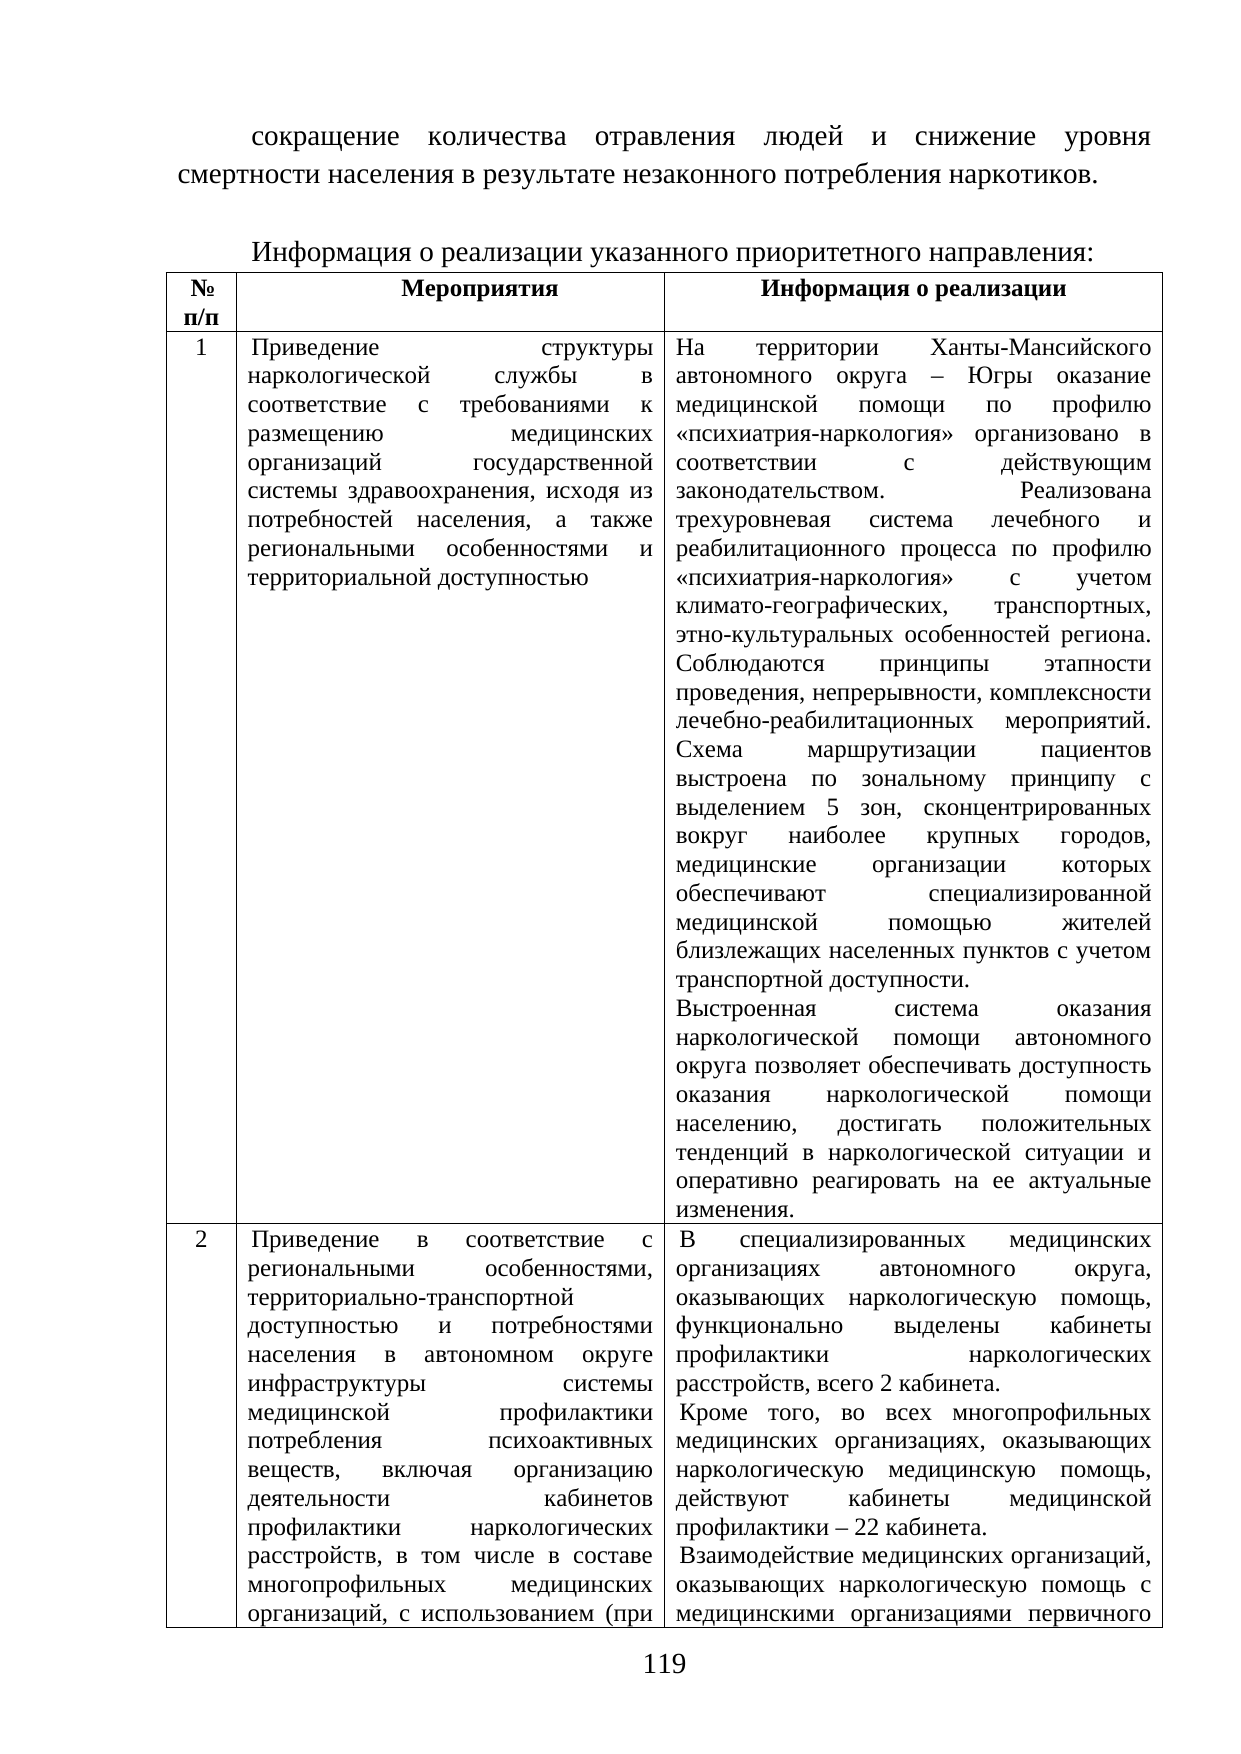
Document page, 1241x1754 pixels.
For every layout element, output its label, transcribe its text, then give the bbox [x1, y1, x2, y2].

table_cell 1 [167, 332, 236, 1223]
table_cell Приведение структуры наркологической службы в соответствие с требованиями к размещению медицинских организаций государственной системы здравоохранения, исходя из потребностей населения, а также региональными особенностями и территориальной доступностью [237, 332, 664, 1223]
text сокращение количества отравления людей и снижение уровня смертности населения в результате незаконного потребления наркотиков. [177, 118, 1152, 190]
text Информация о реализации указанного приоритетного направления: [177, 234, 1152, 267]
table_header № п/п [167, 273, 236, 331]
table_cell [665, 1224, 1162, 1627]
table_header Информация о реализации [665, 273, 1162, 331]
table_cell 2 [167, 1224, 236, 1627]
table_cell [237, 1224, 664, 1627]
table_cell На территории Ханты-Мансийского автономного округа – Югры оказание медицинской помощи по профилю «психиатрия-наркология» организовано в соответствии с действующим законодательством. Реализована трехуровневая система лечебного и реабилитационного процесса по профилю «психиатрия-наркология» с учетом климато-географических, транспортных, этно-культуральных особенностей региона. Соблюдаются принципы этапности проведения, непрерывности, комплексности лечебно-реабилитационных мероприятий. Схема маршрутизации пациентов выстроена по зональному принципу с выделением 5 зон, сконцентрированных вокруг наиболее крупных городов, медицинские организации которых обеспечивают специализированной медицинской помощью жителей близлежащих населенных пунктов с учетом транспортной доступности. Выстроенная система оказания наркологической помощи автономного округа позволяет обеспечивать доступность оказания наркологической помощи населению, достигать положительных тенденций в наркологической ситуации и оперативно реагировать на ее актуальные изменения. [665, 332, 1162, 1223]
table_header Мероприятия [237, 273, 664, 331]
